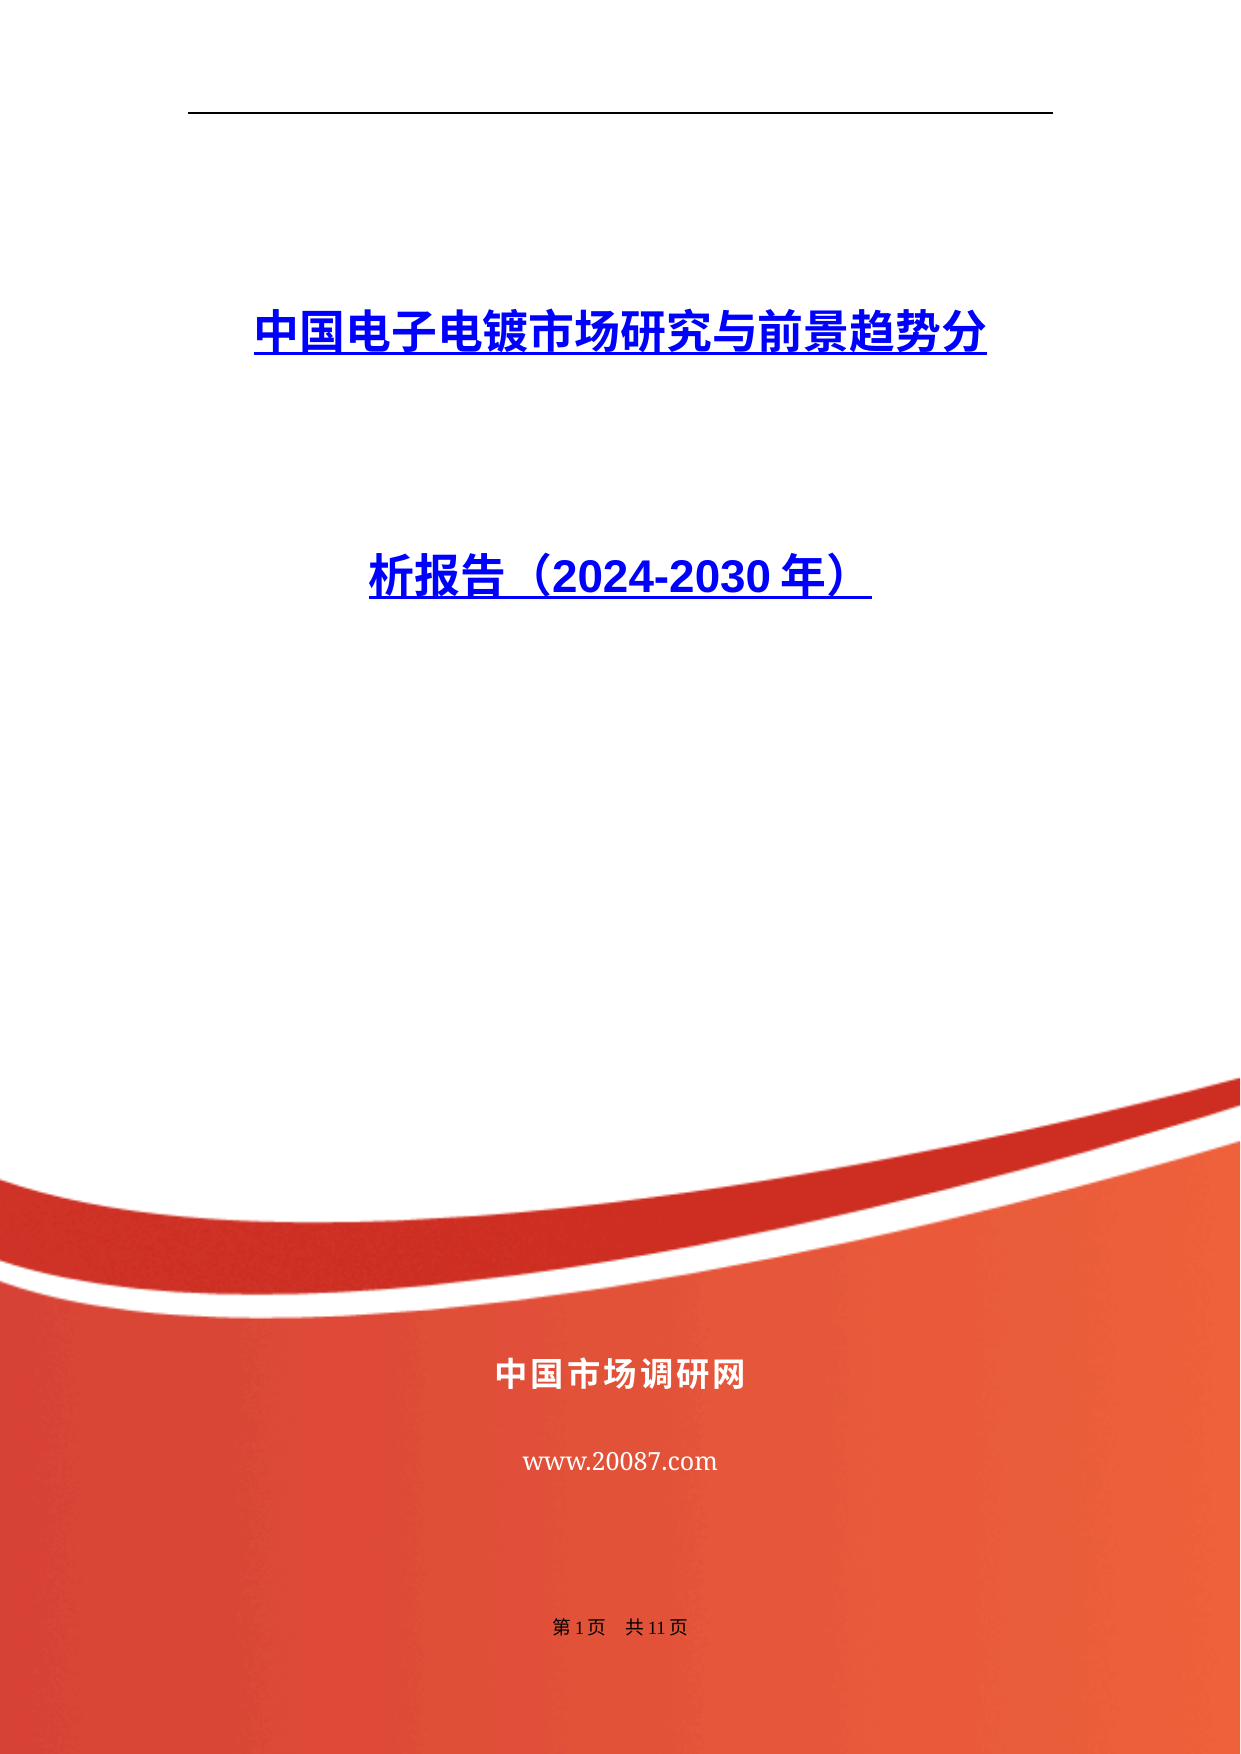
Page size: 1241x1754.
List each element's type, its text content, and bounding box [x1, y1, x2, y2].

picture [0, 1006, 1241, 1754]
subtitle 中国市场调研网 [187, 1339, 1053, 1404]
text www.20087.com [187, 1428, 1053, 1493]
table_header 中国电子电镀市场研究与前景趋势分析报告（2024-2030年） [188, 207, 1053, 773]
